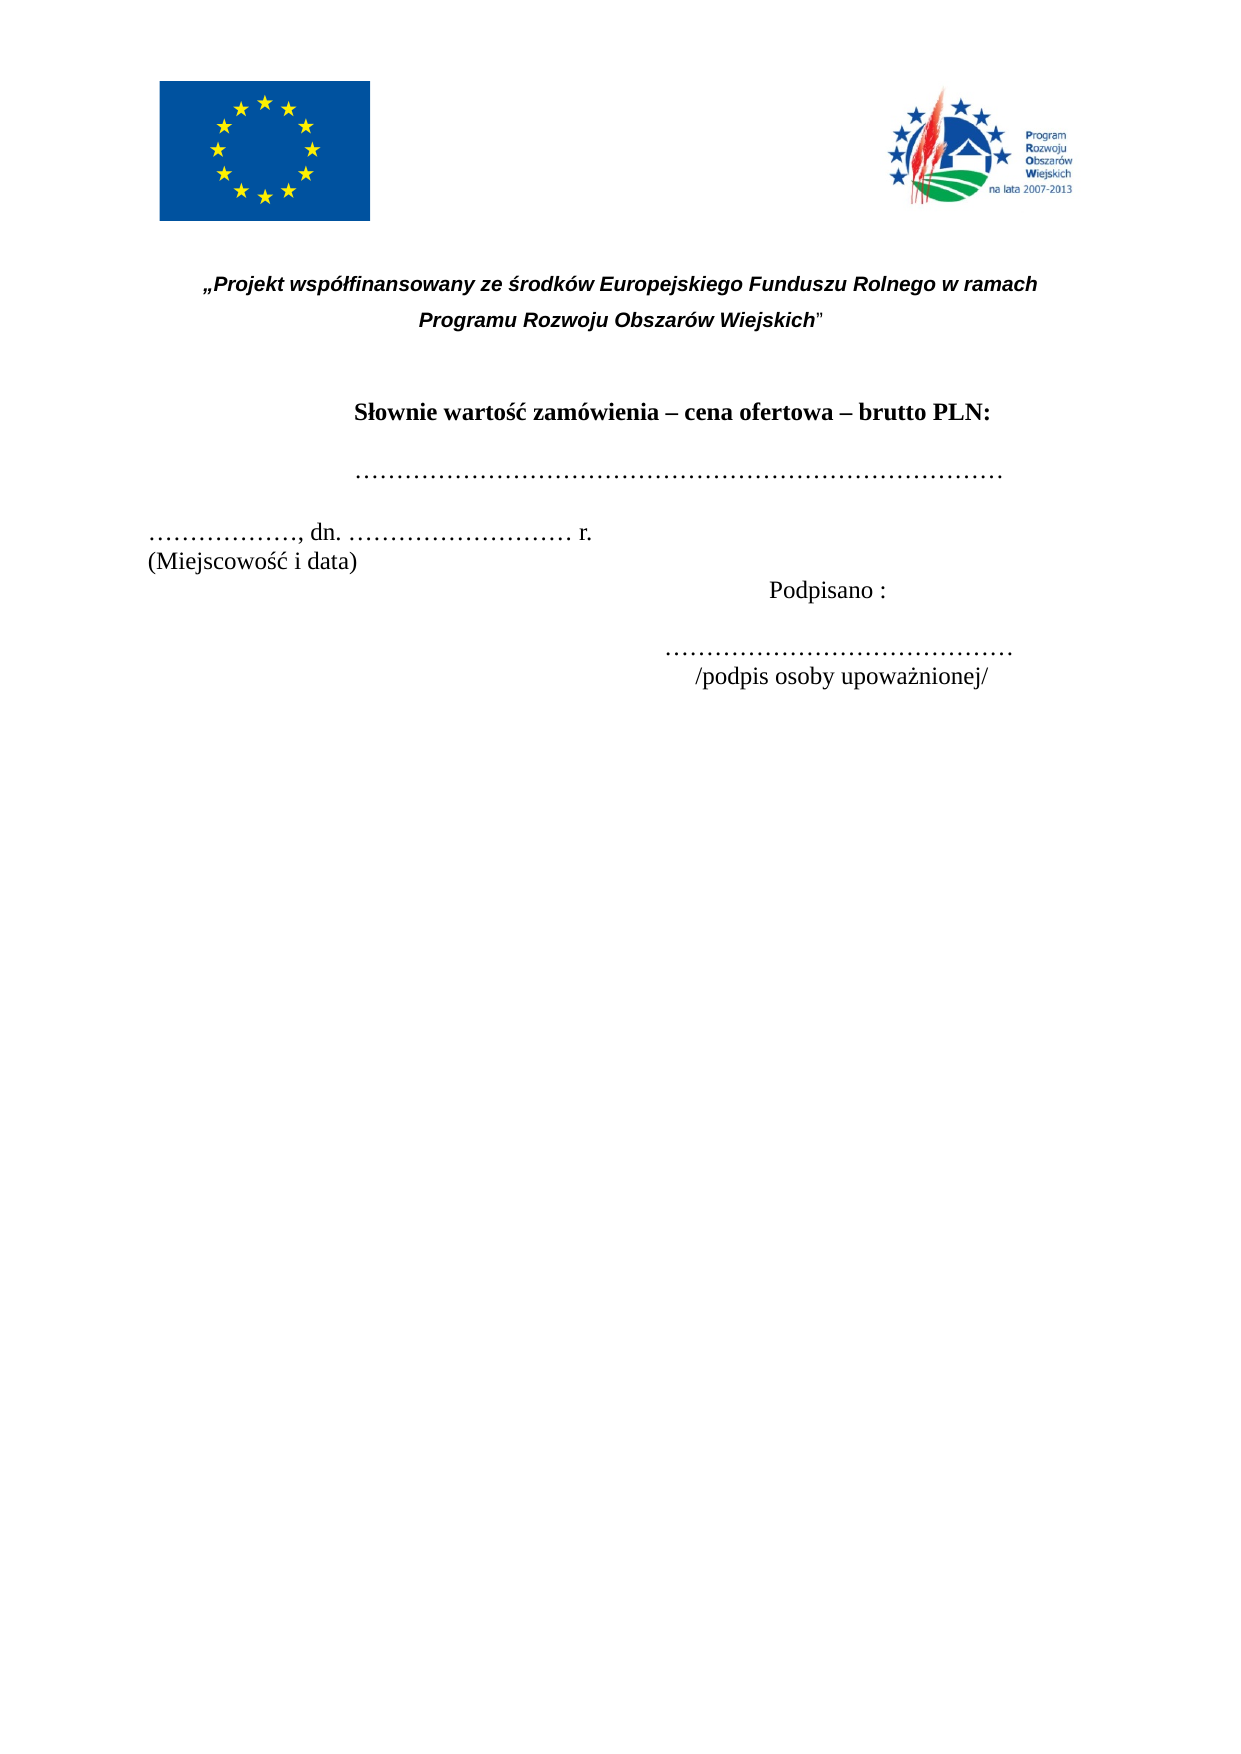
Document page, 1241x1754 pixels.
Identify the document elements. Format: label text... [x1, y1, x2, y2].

text (Miejscowość i data) [148, 546, 1093, 575]
picture [879, 81, 1087, 213]
text Słownie wartość zamówienia – cena ofertowa – brutto PLN: [354, 397, 1085, 426]
text /podpis osoby upoważnionej/ [664, 661, 1093, 690]
text …………………………………… [664, 603, 1093, 661]
text Podpisano : [738, 575, 1093, 603]
text …………………………………………………………………… [354, 455, 1085, 484]
text ………………, dn. ……………………… r. [148, 517, 1093, 546]
